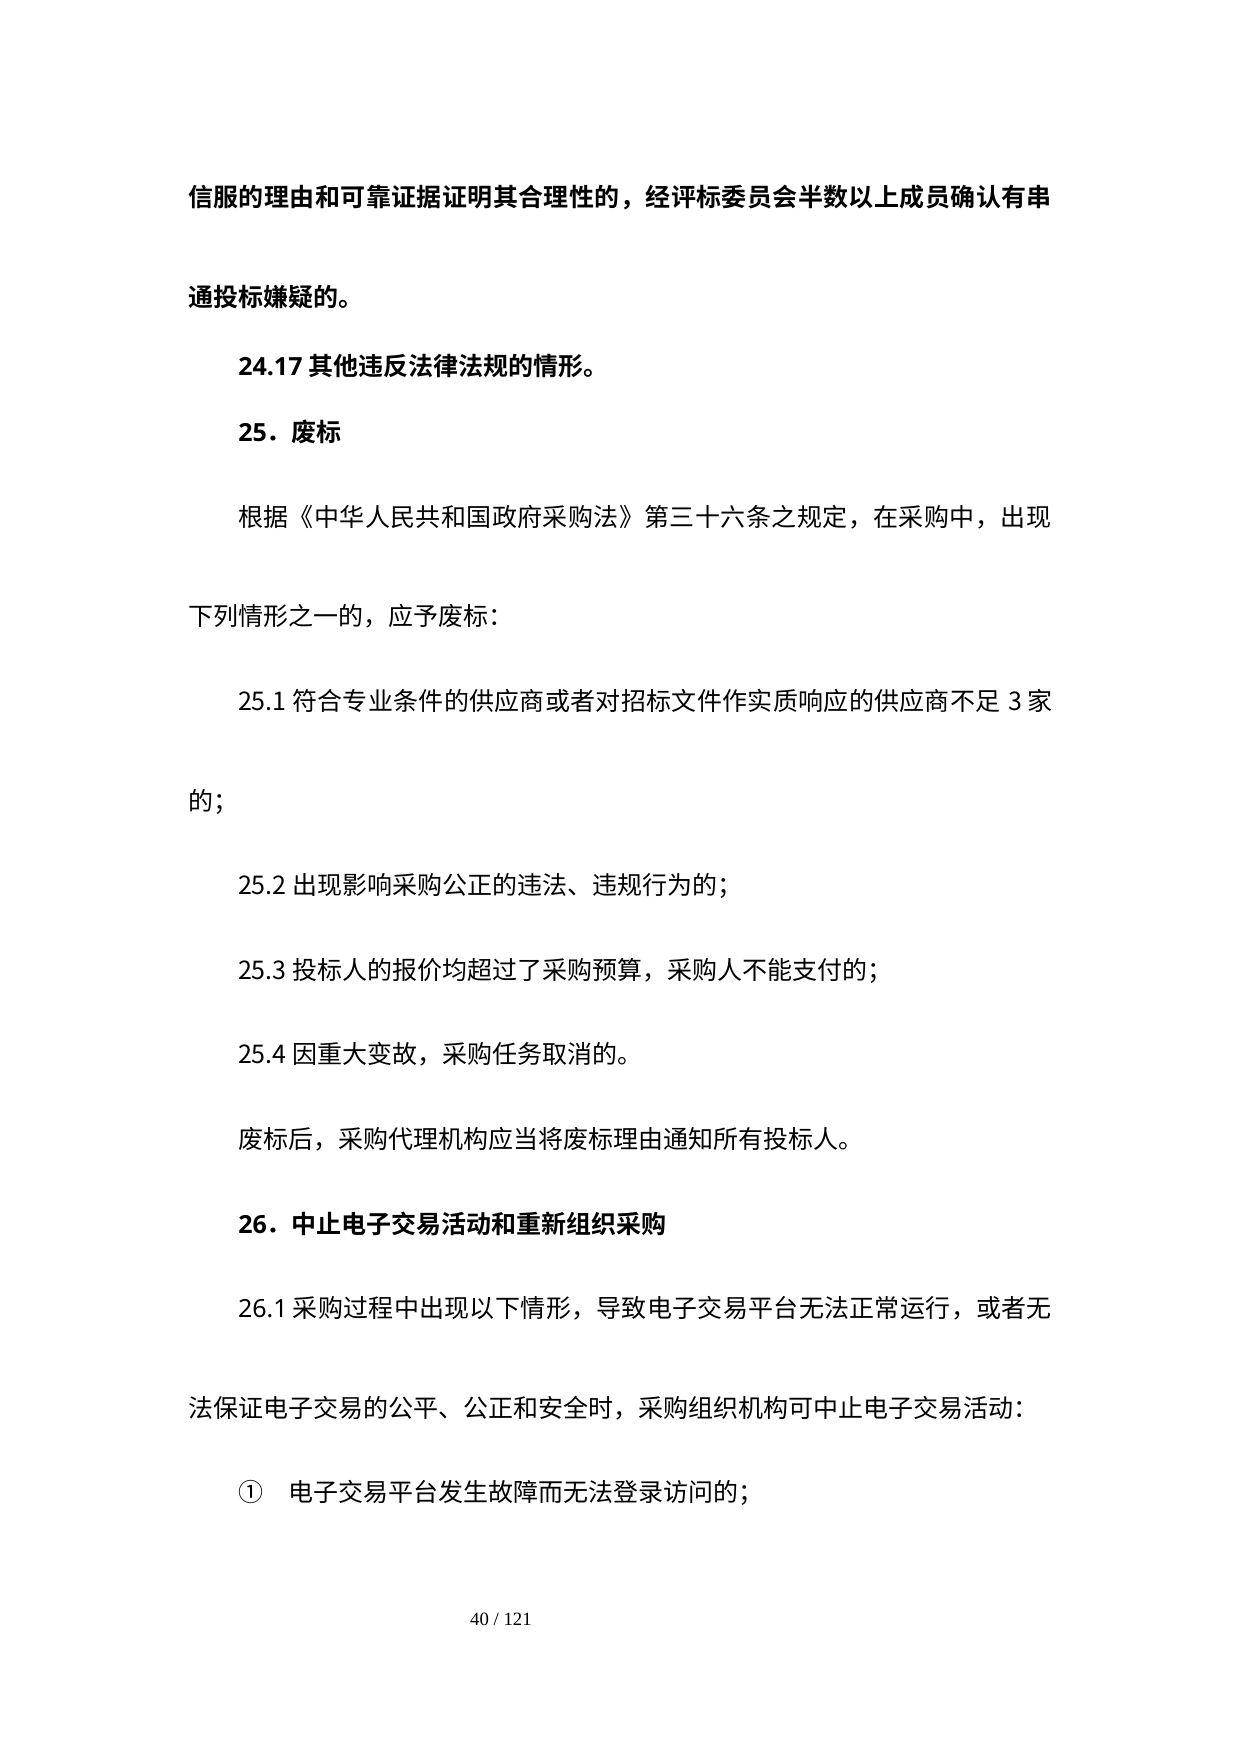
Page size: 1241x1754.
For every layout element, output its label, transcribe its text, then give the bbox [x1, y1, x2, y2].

list 符合专业条件的供应商或者对招标文件作实质响应的供应商不足3家的； [188, 666, 1052, 832]
text 根据《中华人民共和国政府采购法》第三十六条之规定，在采购中，出现下列情形之一的，应予废标： [188, 482, 1052, 648]
text 24.17 其他违反法律法规的情形。 [188, 347, 1052, 383]
text 26.1采购过程中出现以下情形，导致电子交易平台无法正常运行，或者无法保证电子交易的公平、公正和安全时，采购组织机构可中止电子交易活动： [188, 1273, 1052, 1440]
list 电子交易平台发生故障而无法登录访问的； [188, 1458, 1052, 1524]
list 投标人的报价均超过了采购预算，采购人不能支付的； [188, 935, 1052, 1002]
list 废标 [188, 397, 1052, 464]
text 废标后，采购代理机构应当将废标理由通知所有投标人。 [188, 1104, 1052, 1171]
list 出现影响采购公正的违法、违规行为的； [188, 851, 1052, 917]
list 因重大变故，采购任务取消的。 [188, 1020, 1052, 1086]
list 中止电子交易活动和重新组织采购 [188, 1189, 1052, 1255]
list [188, 162, 1052, 329]
